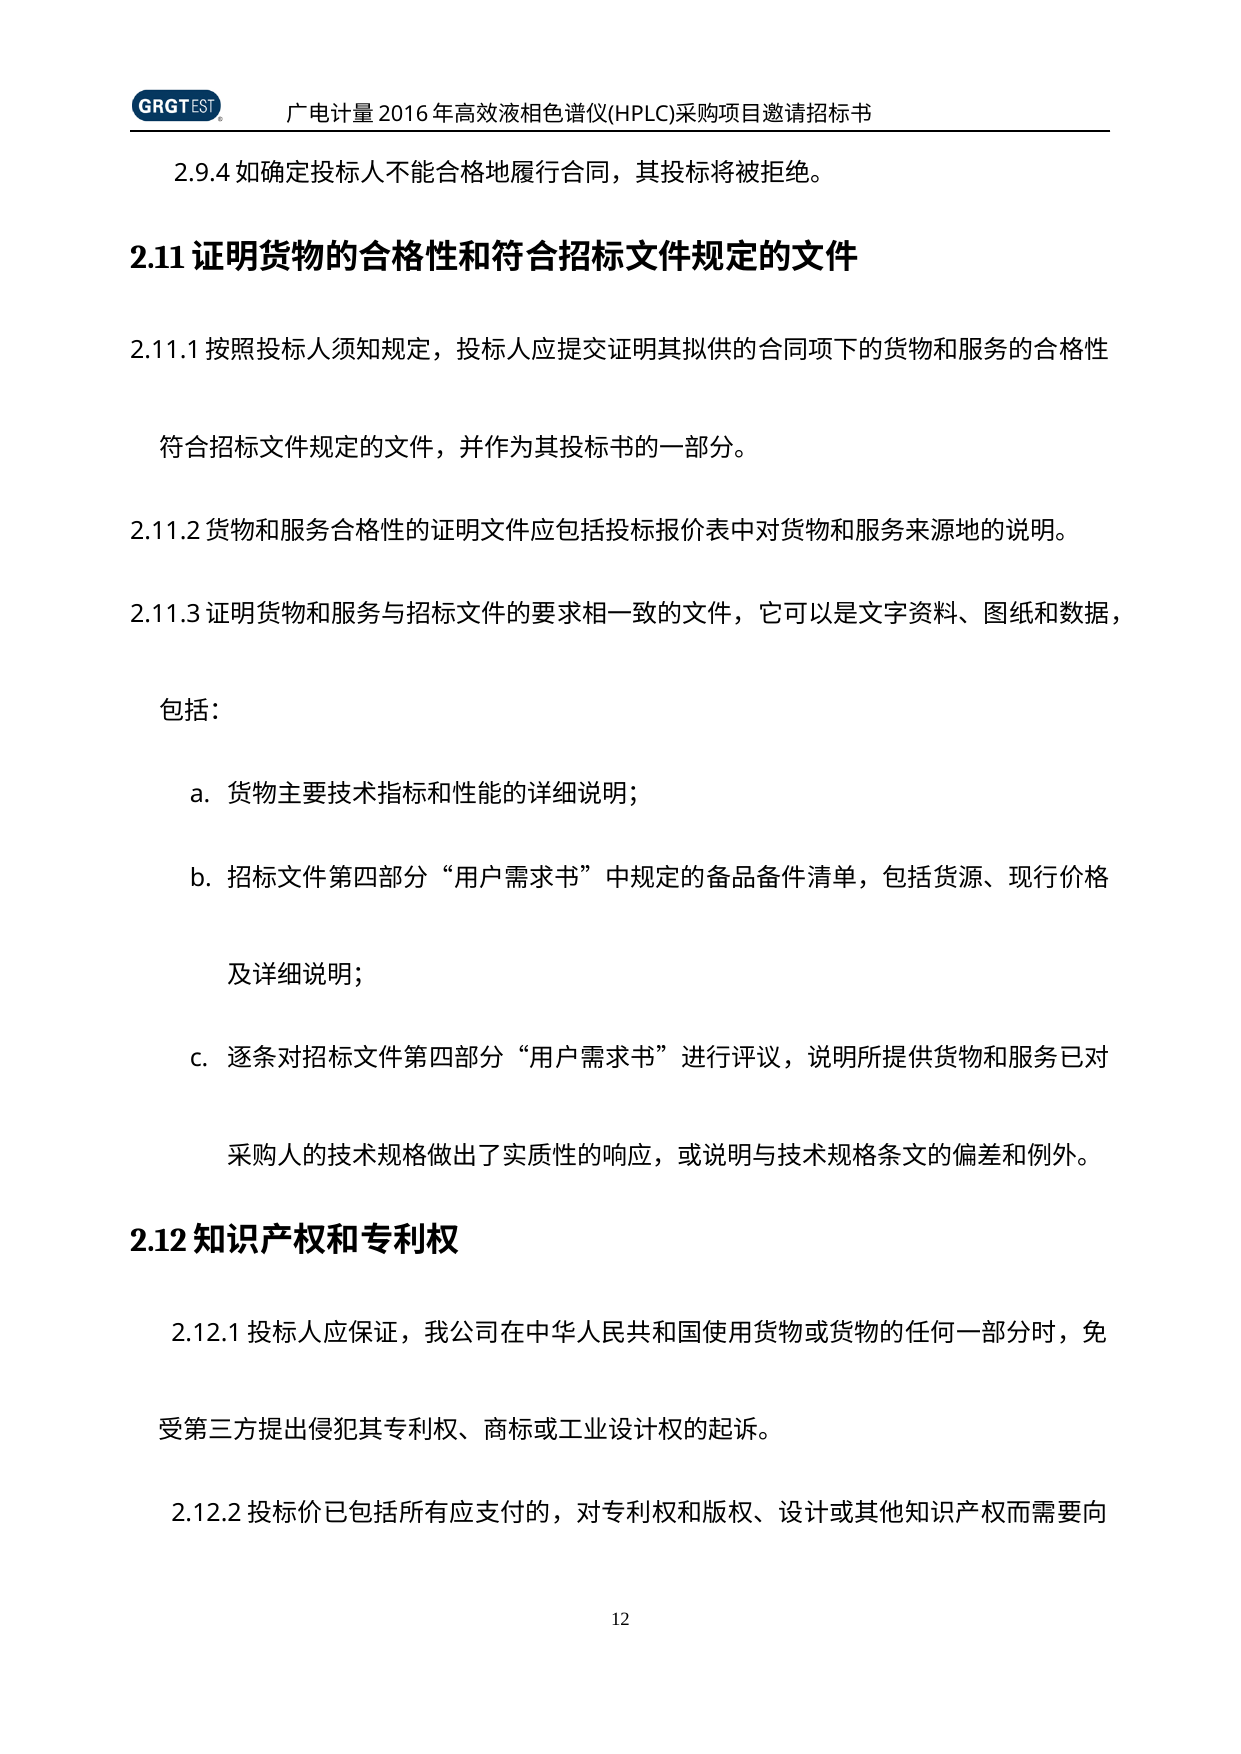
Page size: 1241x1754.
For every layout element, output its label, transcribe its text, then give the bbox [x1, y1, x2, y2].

list 招标文件第四部分“用户需求书”中规定的备品备件清单，包括货源、现行价格及详细说明； [189, 843, 1110, 1005]
text 2.9.4如确定投标人不能合格地履行合同，其投标将被拒绝。 [174, 138, 1110, 203]
list 逐条对招标文件第四部分“用户需求书”进行评议，说明所提供货物和服务已对采购人的技术规格做出了实质性的响应，或说明与技术规格条文的偏差和例外。 [189, 1023, 1110, 1186]
picture [129, 88, 224, 122]
subtitle 2.11证明货物的合格性和符合招标文件规定的文件 [130, 221, 1110, 286]
list 货物主要技术指标和性能的详细说明； [189, 759, 1110, 824]
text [158, 1478, 1110, 1543]
text 2.11.3证明货物和服务与招标文件的要求相一致的文件，它可以是文字资料、图纸和数据，包括： [130, 579, 1110, 741]
subtitle 2.12知识产权和专利权 [130, 1204, 1110, 1269]
text 2.11.2货物和服务合格性的证明文件应包括投标报价表中对货物和服务来源地的说明。 [130, 496, 1110, 561]
text 2.11.1按照投标人须知规定，投标人应提交证明其拟供的合同项下的货物和服务的合格性符合招标文件规定的文件，并作为其投标书的一部分。 [130, 315, 1110, 478]
text 2.12.1投标人应保证，我公司在中华人民共和国使用货物或货物的任何一部分时，免受第三方提出侵犯其专利权、商标或工业设计权的起诉。 [158, 1298, 1110, 1460]
